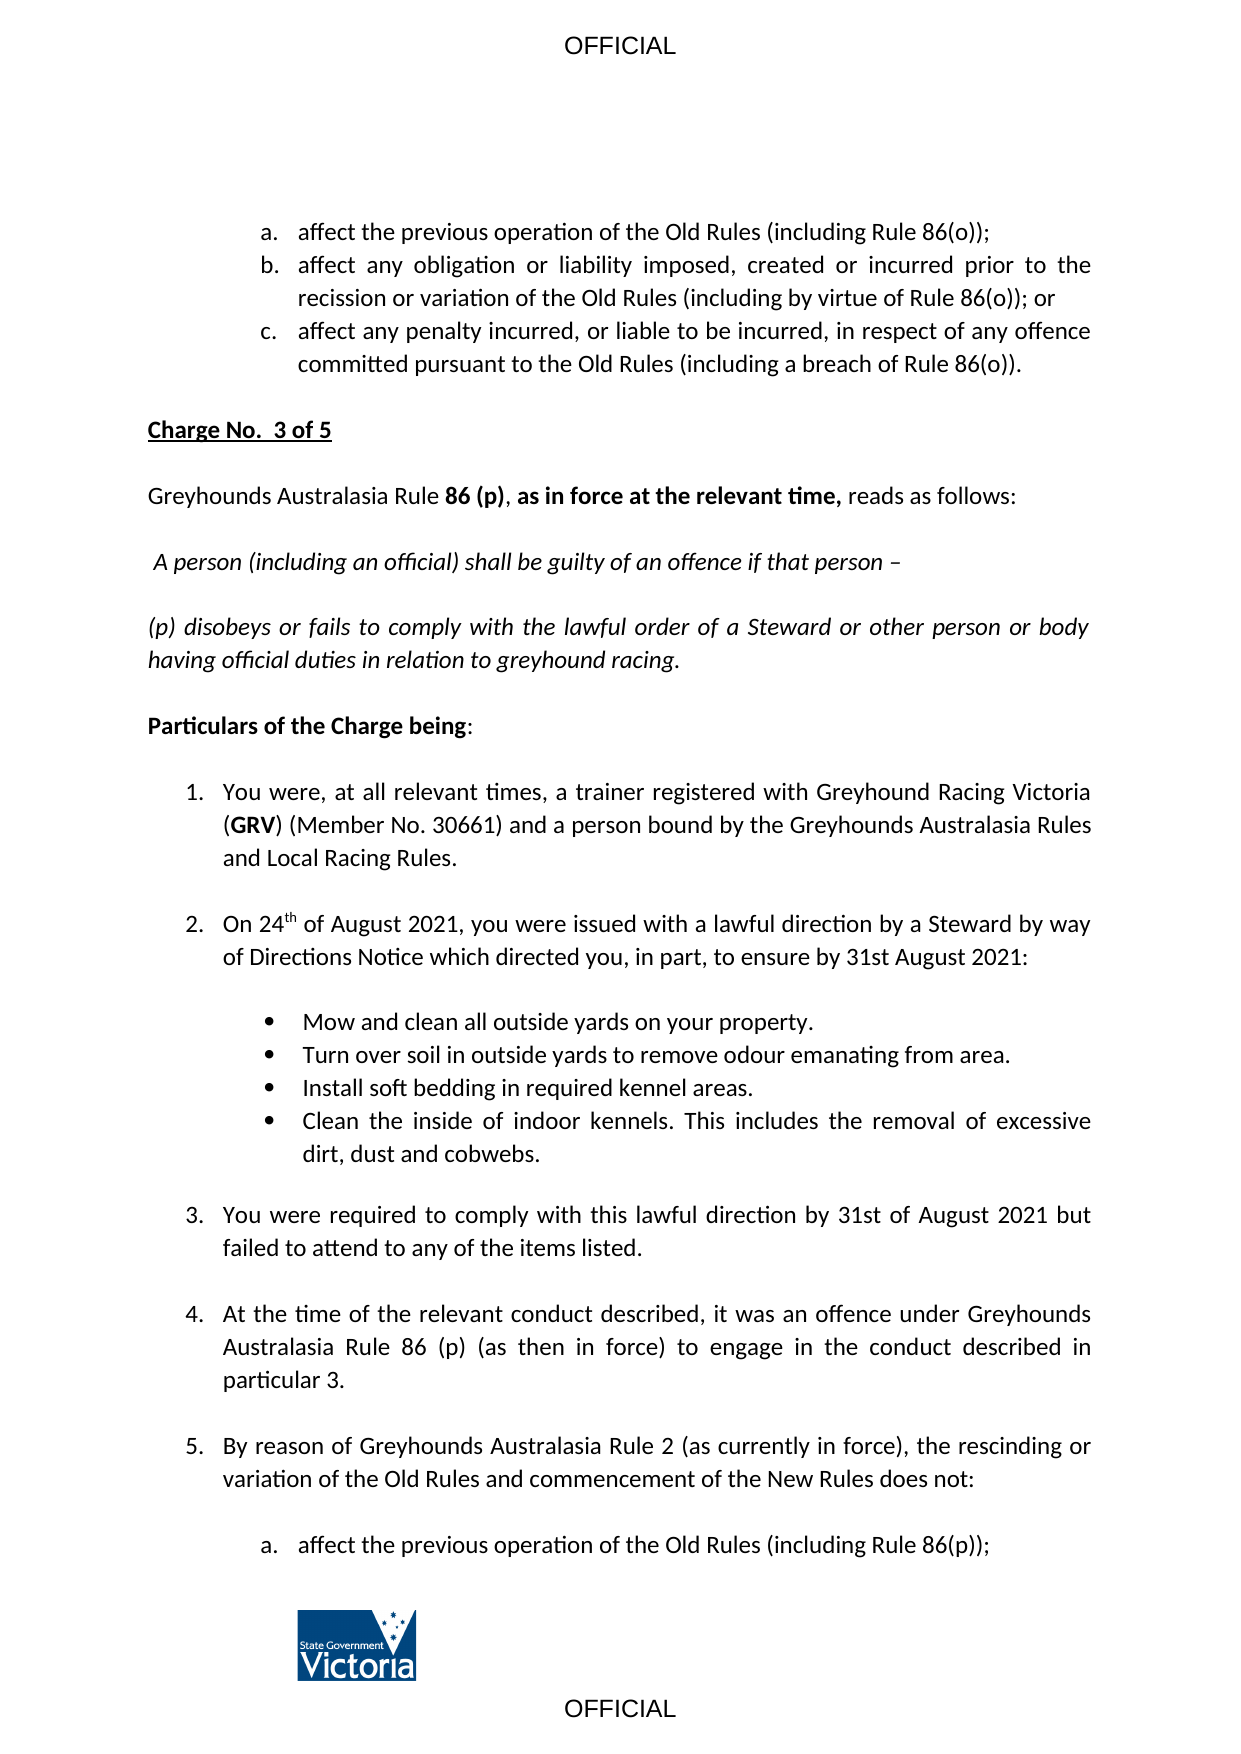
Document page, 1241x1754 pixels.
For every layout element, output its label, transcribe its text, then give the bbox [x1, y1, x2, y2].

picture [297, 1610, 417, 1681]
text (p) disobeys or fails to comply with the lawful order of a Steward or other person or body having official duties in relation to greyhound racing. [148, 612, 1093, 675]
list affect the previous operation of the Old Rules (including Rule 86(p)); [260, 1529, 1093, 1559]
list By reason of Greyhounds Australasia Rule 2 (as currently in force), the rescinding or variation of the Old Rules and commencement of the New Rules does not: [185, 1430, 1093, 1493]
list You were required to comply with this lawful direction by 31st of August 2021 but failed to attend to any of the items listed. [185, 1199, 1093, 1263]
list On 24th of August 2021, you were issued with a lawful direction by a Steward by way of Directions Notice which directed you, in part, to ensure by 31st August 2021: [185, 908, 1093, 971]
list Mow and clean all outside yards on your property. [265, 1007, 1093, 1037]
text A person (including an official) shall be guilty of an offence if that person – [148, 546, 1093, 576]
list affect any obligation or liability imposed, created or incurred prior to the recission or variation of the Old Rules (including by virtue of Rule 86(o)); or [260, 249, 1093, 313]
list Clean the inside of indoor kennels. This includes the removal of excessive dirt, dust and cobwebs. [265, 1105, 1093, 1169]
text Charge No. 3 of 5 [148, 414, 1093, 444]
list affect any penalty incurred, or liable to be incurred, in respect of any offence committed pursuant to the Old Rules (including a breach of Rule 86(o)). [260, 315, 1093, 379]
list You were, at all relevant times, a trainer registered with Greyhound Racing Victoria (GRV) (Member No. 30661) and a person bound by the Greyhounds Australasia Rules and Local Racing Rules. [185, 776, 1093, 872]
text Greyhounds Australasia Rule 86 (p), as in force at the relevant time, reads as follows: [148, 480, 1093, 510]
list affect the previous operation of the Old Rules (including Rule 86(o)); [260, 217, 1093, 247]
list At the time of the relevant conduct described, it was an offence under Greyhounds Australasia Rule 86 (p) (as then in force) to engage in the conduct described in particular 3. [185, 1298, 1093, 1395]
text Particulars of the Charge being: [148, 710, 1093, 741]
list Turn over soil in outside yards to remove odour emanating from area. [265, 1039, 1093, 1070]
list Install soft bedding in required kennel areas. [265, 1072, 1093, 1103]
